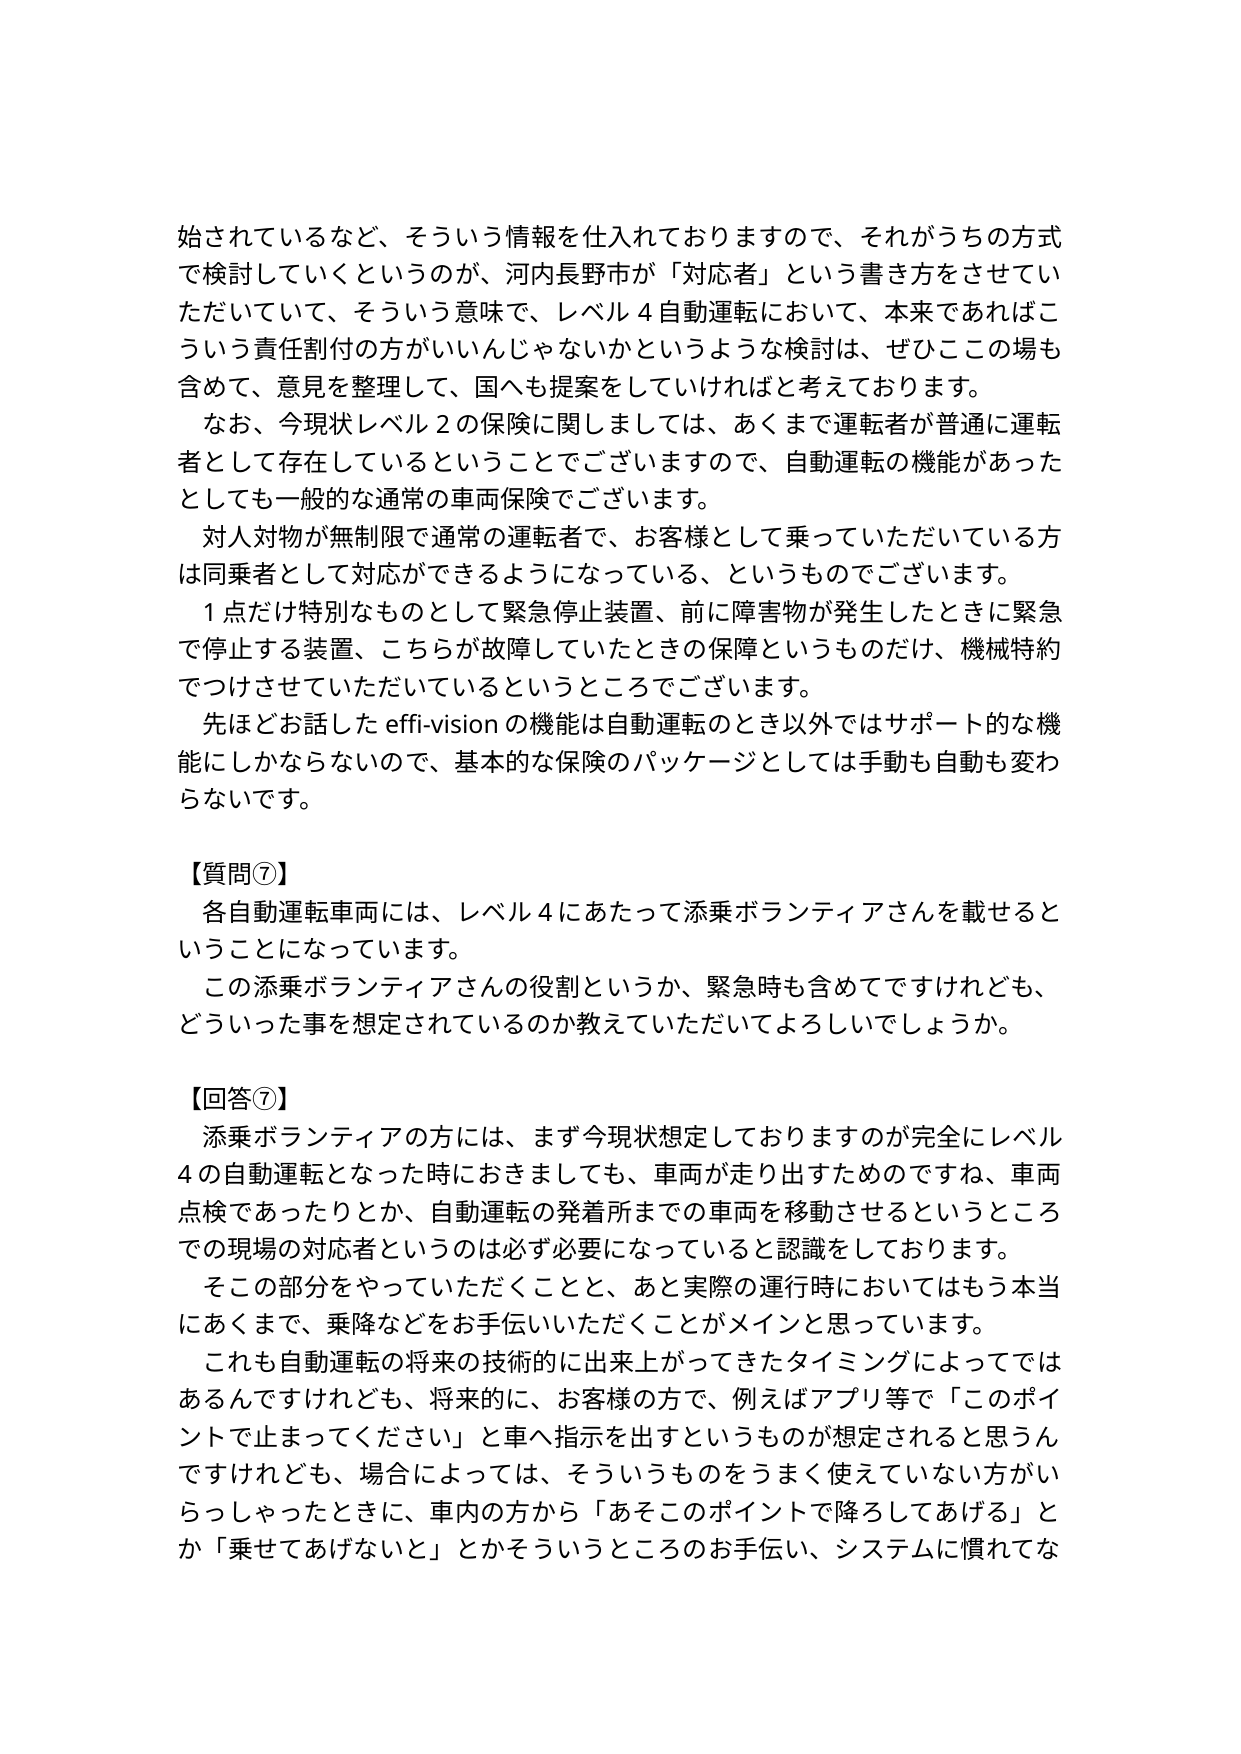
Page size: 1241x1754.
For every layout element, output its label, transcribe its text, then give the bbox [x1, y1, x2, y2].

text この添乗ボランティアさんの役割というか、緊急時も含めてですけれども、どういった事を想定されているのか教えていただいてよろしいでしょうか。 [177, 967, 1063, 1042]
text 【回答⑦】 [177, 1079, 1063, 1117]
text 【質問⑦】 [177, 854, 1063, 892]
text 添乗ボランティアの方には、まず今現状想定しておりますのが完全にレベル4の自動運転となった時におきましても、車両が走り出すためのですね、車両点検であったりとか、自動運転の発着所までの車両を移動させるというところでの現場の対応者というのは必ず必要になっていると認識をしております。 [177, 1117, 1063, 1267]
text 各自動運転車両には、レベル4にあたって添乗ボランティアさんを載せるということになっています。 [177, 892, 1063, 967]
text 対人対物が無制限で通常の運転者で、お客様として乗っていただいている方は同乗者として対応ができるようになっている、というものでございます。 [177, 517, 1063, 592]
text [177, 1342, 1063, 1567]
text そこの部分をやっていただくことと、あと実際の運行時においてはもう本当にあくまで、乗降などをお手伝いいただくことがメインと思っています。 [177, 1267, 1063, 1342]
text なお、今現状レベル2の保険に関しましては、あくまで運転者が普通に運転者として存在しているということでございますので、自動運転の機能があったとしても一般的な通常の車両保険でございます。 [177, 404, 1063, 517]
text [177, 217, 1063, 404]
text 先ほどお話したeffi-visionの機能は自動運転のとき以外ではサポート的な機能にしかならないので、基本的な保険のパッケージとしては手動も自動も変わらないです。 [177, 704, 1063, 817]
text 1点だけ特別なものとして緊急停止装置、前に障害物が発生したときに緊急で停止する装置、こちらが故障していたときの保障というものだけ、機械特約でつけさせていただいているというところでございます。 [177, 592, 1063, 704]
